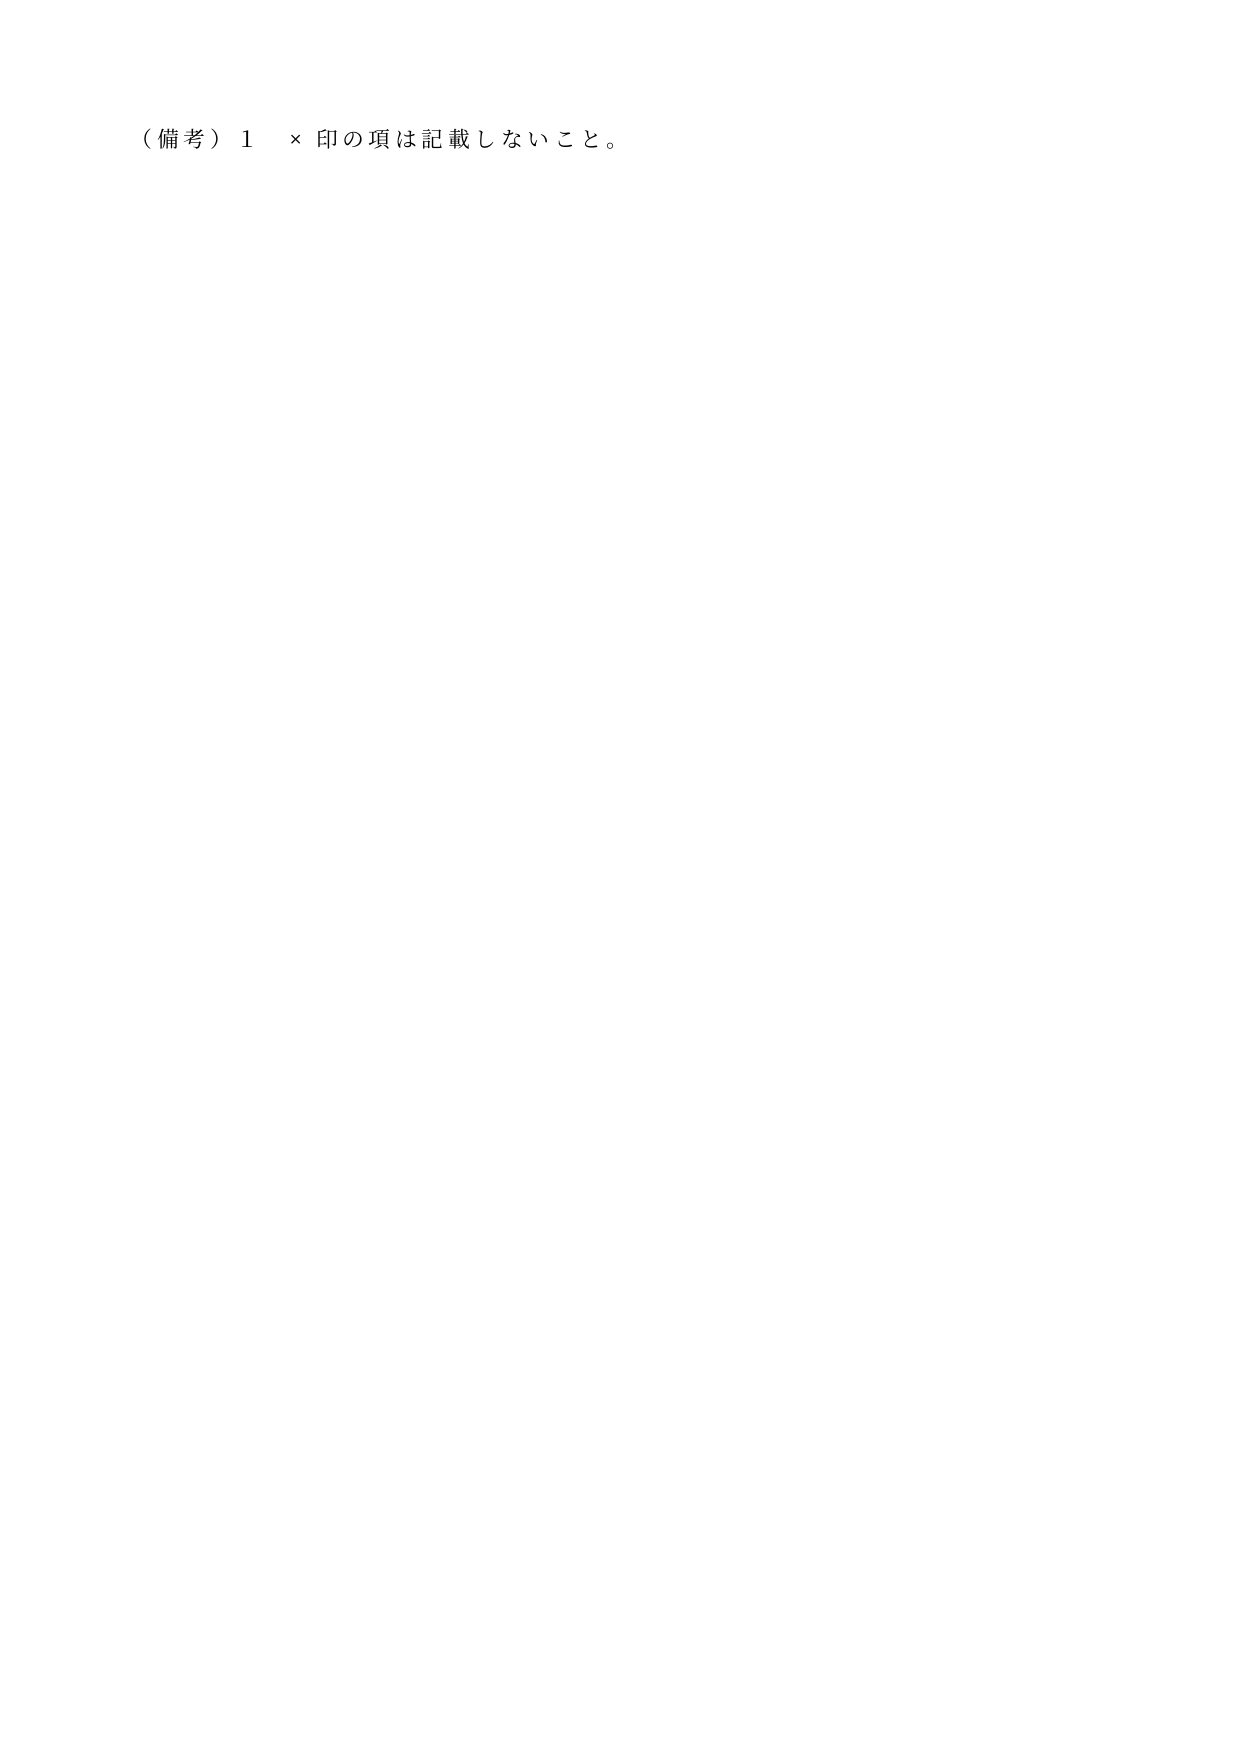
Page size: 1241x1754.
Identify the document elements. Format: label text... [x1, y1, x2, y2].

text （備考）１ ×印の項は記載しないこと。 [131, 119, 1109, 157]
